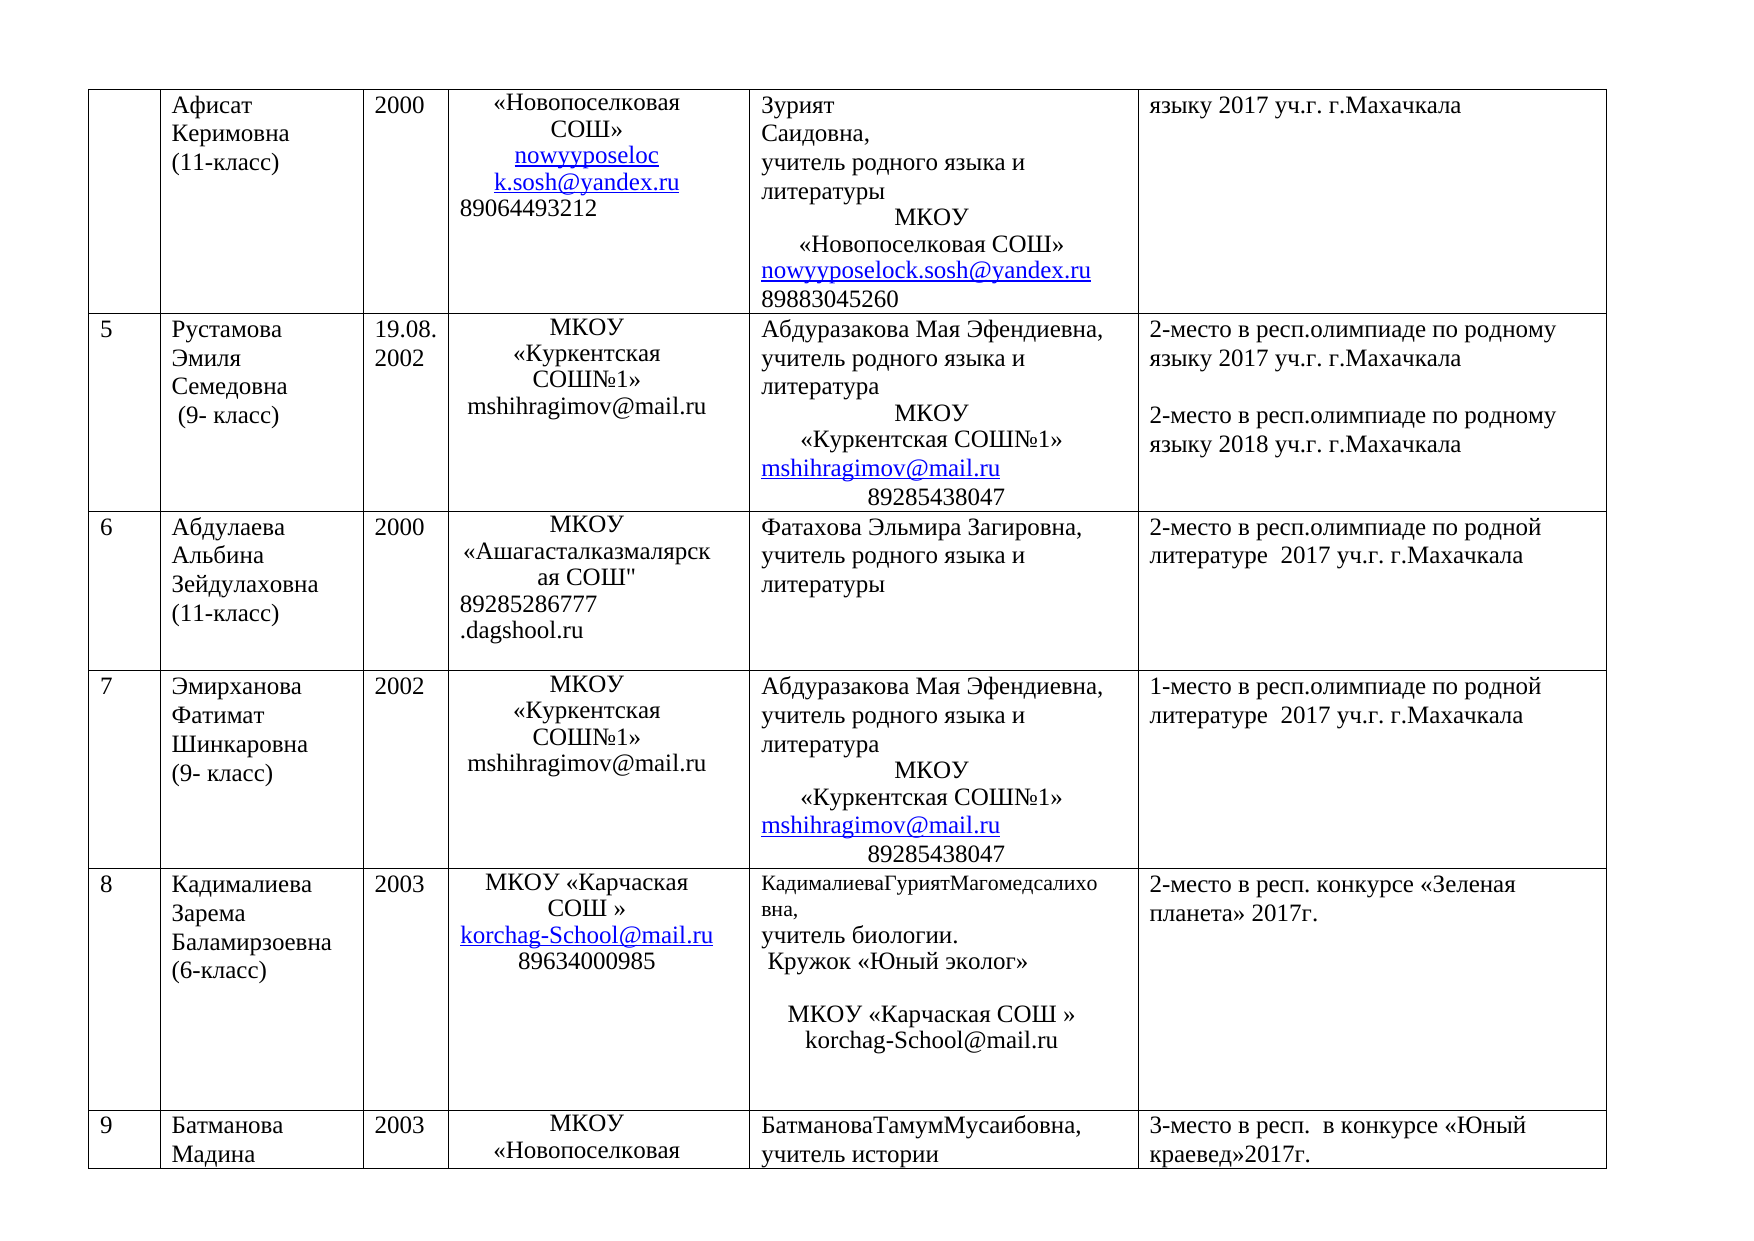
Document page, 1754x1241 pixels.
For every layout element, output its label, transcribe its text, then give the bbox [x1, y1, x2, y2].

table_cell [750, 90, 1138, 313]
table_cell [161, 90, 363, 313]
table_cell Абдуразакова Мая Эфендиевна, учитель родного языка и литература МКОУ «Куркентская СОШ№1» mshihragimov@mail.ru 89285438047 [750, 314, 1138, 511]
table_cell МКОУ «Карчаская СОШ » korchag-School@mail.ru 89634000985 [449, 869, 749, 1109]
table_cell 8 [89, 869, 160, 1109]
table_cell МКОУ «Куркентская СОШ№1» mshihragimov@mail.ru [449, 314, 749, 511]
table_cell 9 [89, 1111, 160, 1168]
table_cell Кадималиева Зарема Баламирзоевна (6-класс) [161, 869, 363, 1109]
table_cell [449, 1111, 749, 1168]
table_cell Абдуразакова Мая Эфендиевна, учитель родного языка и литература МКОУ «Куркентская СОШ№1» mshihragimov@mail.ru 89285438047 [750, 671, 1138, 868]
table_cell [161, 1111, 363, 1168]
table_cell 2-место в респ. конкурсе «Зеленая планета» 2017г. [1139, 869, 1606, 1109]
table_cell Рустамова Эмиля Семедовна (9- класс) [161, 314, 363, 511]
table_cell 6 [89, 512, 160, 670]
table_cell 19.08.2002 [364, 314, 448, 511]
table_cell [1139, 1111, 1606, 1168]
table_cell Фатахова Эльмира Загировна, учитель родного языка и литературы [750, 512, 1138, 670]
table_cell Эмирханова Фатимат Шинкаровна (9- класс) [161, 671, 363, 868]
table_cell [1139, 90, 1606, 313]
table_cell 2-место в респ.олимпиаде по родному языку 2017 уч.г. г.Махачкала 2-место в респ.олимпиаде по родному языку 2018 уч.г. г.Махачкала [1139, 314, 1606, 511]
table_cell 7 [89, 671, 160, 868]
table_cell 2000 [364, 512, 448, 670]
table_cell Абдулаева Альбина Зейдулаховна (11-класс) [161, 512, 363, 670]
table_cell 2003 [364, 869, 448, 1109]
table_cell 2-место в респ.олимпиаде по родной литературе 2017 уч.г. г.Махачкала [1139, 512, 1606, 670]
table_cell 1-место в респ.олимпиаде по родной литературе 2017 уч.г. г.Махачкала [1139, 671, 1606, 868]
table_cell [449, 90, 749, 313]
table_cell МКОУ «Куркентская СОШ№1» mshihragimov@mail.ru [449, 671, 749, 868]
table_cell 5 [89, 314, 160, 511]
table_cell МКОУ «Ашагасталказмалярская СОШ" 89285286777 .dagshool.ru [449, 512, 749, 670]
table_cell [750, 1111, 1138, 1168]
table_cell 4 [89, 90, 160, 313]
table_cell 2002 [364, 671, 448, 868]
table_cell 2003 [364, 1111, 448, 1168]
table_cell КадималиеваГуриятМагомедсалиховна, учитель биологии. Кружок «Юный эколог» МКОУ «Карчаская СОШ » korchag-School@mail.ru [750, 869, 1138, 1109]
table_cell 18.08.2000 [364, 90, 448, 313]
